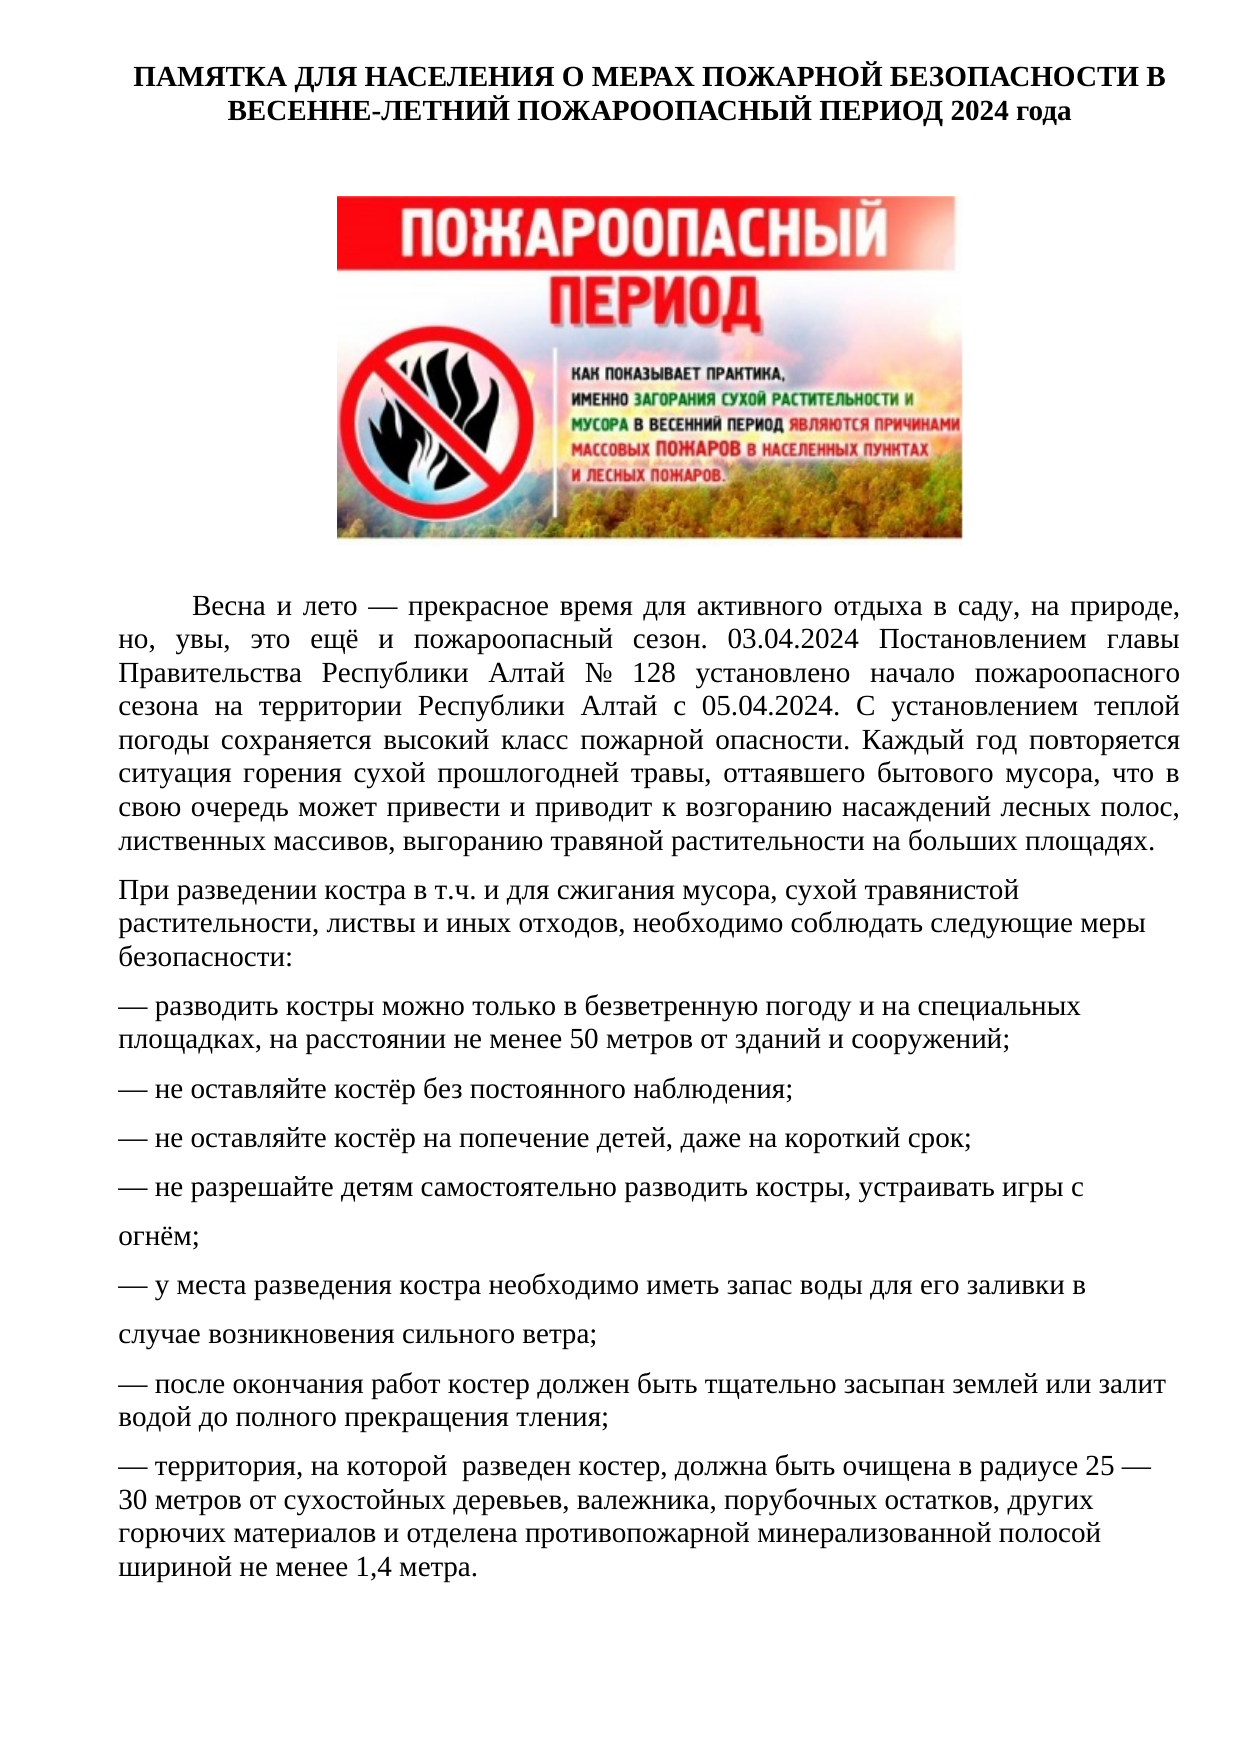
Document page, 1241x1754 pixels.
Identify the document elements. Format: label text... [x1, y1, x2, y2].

text — не разрешайте детям самостоятельно разводить костры, устраивать игры с [118, 1169, 1181, 1203]
text — разводить костры можно только в безветренную погоду и на специальных площадках, на расстоянии не менее 50 метров от зданий и сооружений; [118, 988, 1181, 1055]
text случае возникновения сильного ветра; [118, 1317, 1181, 1350]
text — у места разведения костра необходимо иметь запас воды для его заливки в [118, 1267, 1181, 1301]
text — не оставляйте костёр без постоянного наблюдения; [118, 1071, 1181, 1104]
picture [337, 196, 963, 547]
text — не оставляйте костёр на попечение детей, даже на короткий срок; [118, 1120, 1181, 1153]
text Весна и лето — прекрасное время для активного отдыха в саду, на природе, но, увы, это ещё и пожароопасный сезон. 03.04.2024 Постановлением главы Правительства Республики Алтай № 128 установлено начало пожароопасного сезона на территории Республики Алтай с 05.04.2024. С установлением теплой погоды сохраняется высокий класс пожарной опасности. Каждый год повторяется ситуация горения сухой прошлогодней травы, оттаявшего бытового мусора, что в свою очередь может привести и приводит к возгоранию насаждений лесных полос, лиственных массивов, выгоранию травяной растительности на больших площадях. [118, 588, 1181, 856]
text — территория, на которой разведен костер, должна быть очищена в радиусе 25 — 30 метров от сухостойных деревьев, валежника, порубочных остатков, других горючих материалов и отделена противопожарной минерализованной полосой шириной не менее 1,4 метра. [118, 1448, 1181, 1583]
text огнём; [118, 1218, 1181, 1252]
text — после окончания работ костер должен быть тщательно засыпан землей или залит водой до полного прекращения тления; [118, 1366, 1181, 1433]
text При разведении костра в т.ч. и для сжигания мусора, сухой травянистой растительности, листвы и иных отходов, необходимо соблюдать следующие меры безопасности: [118, 872, 1181, 972]
subtitle ПАМЯТКА ДЛЯ НАСЕЛЕНИЯ О МЕРАХ ПОЖАРНОЙ БЕЗОПАСНОСТИ В ВЕСЕННЕ-ЛЕТНИЙ ПОЖАРООПАСНЫЙ ПЕРИОД 2024 года [118, 59, 1181, 126]
